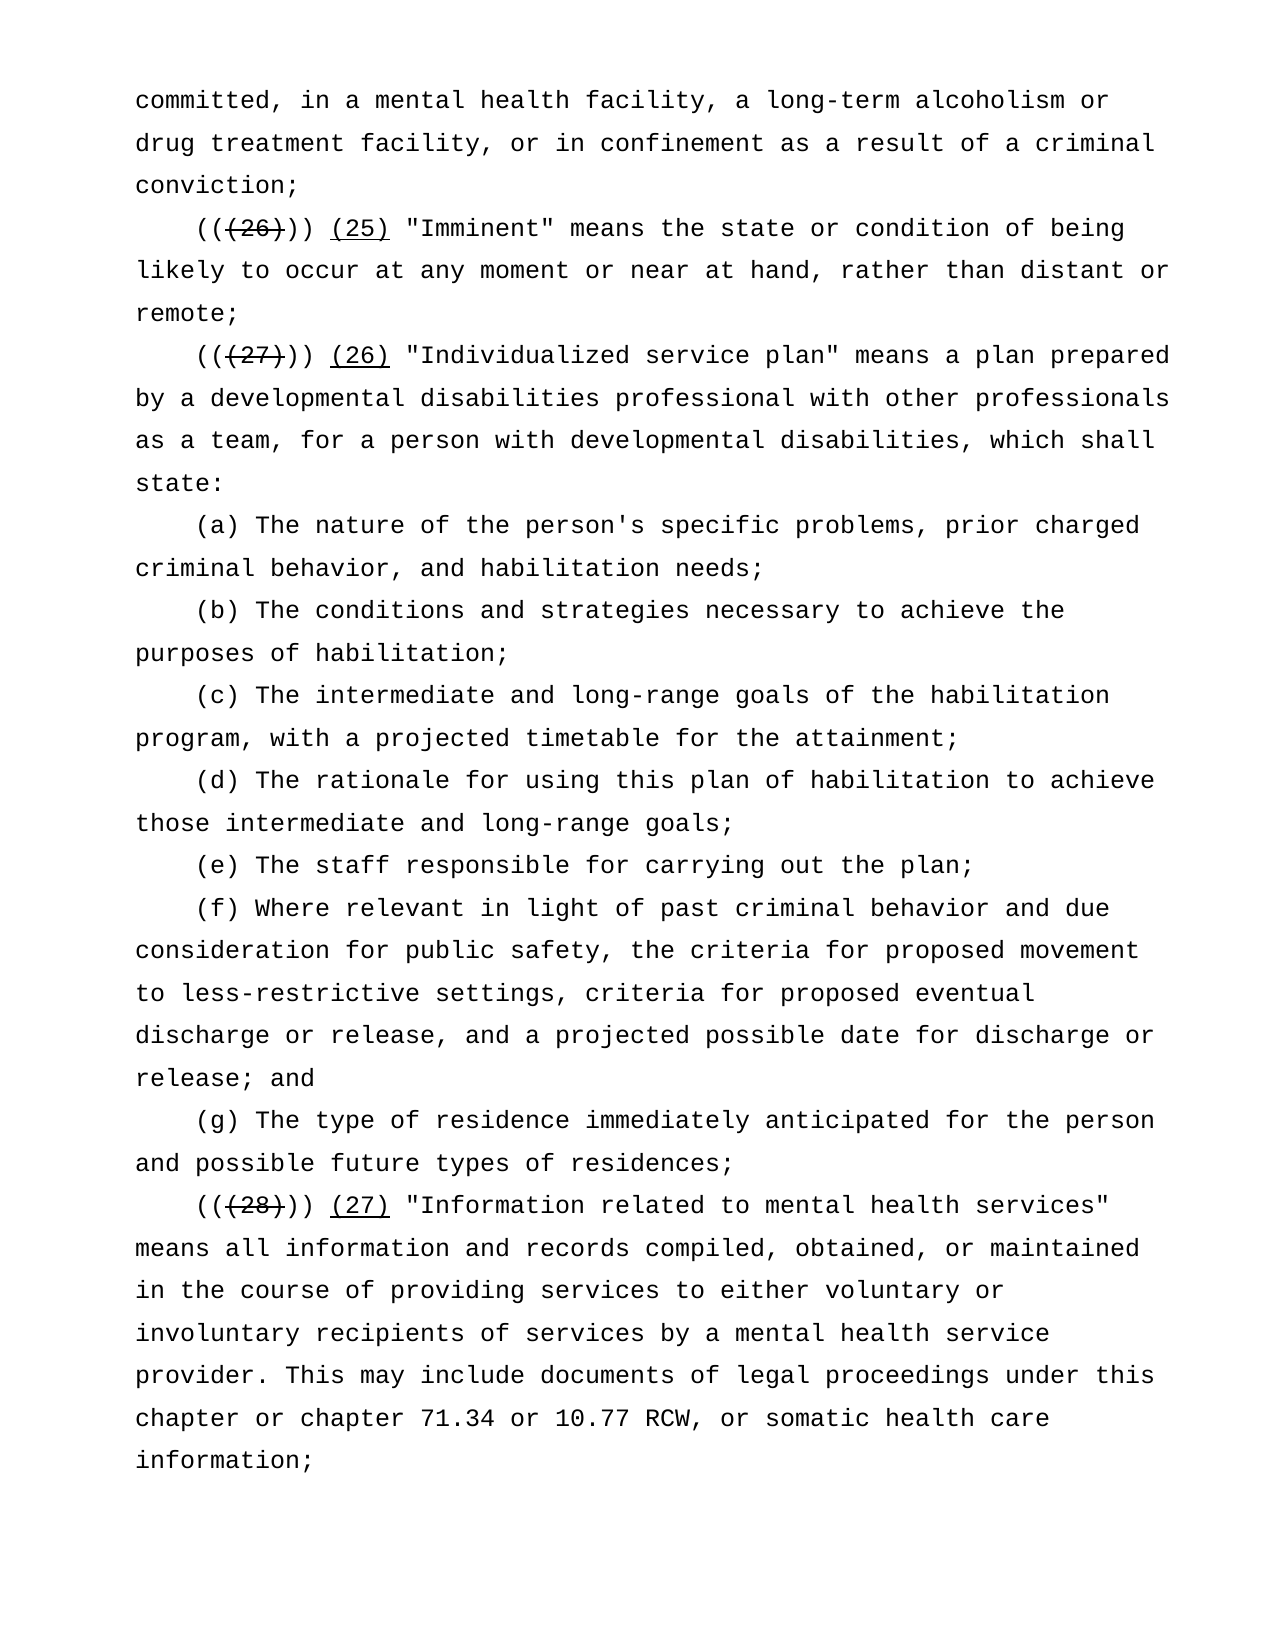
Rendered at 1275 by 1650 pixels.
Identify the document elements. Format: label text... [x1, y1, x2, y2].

text (((28))) (27) "Information related to mental health services" means all information and records compiled, obtained, or maintained in the course of providing services to either voluntary or involuntary recipients of services by a mental health service provider. This may include documents of legal proceedings under this chapter or chapter 71.34 or 10.77 RCW, or somatic health care information; [135, 1180, 1170, 1477]
text (((27))) (26) "Individualized service plan" means a plan prepared by a developmental disabilities professional with other professionals as a team, for a person with developmental disabilities, which shall state: [135, 330, 1170, 500]
text (((26))) (25) "Imminent" means the state or condition of being likely to occur at any moment or near at hand, rather than distant or remote; [135, 202, 1170, 330]
text (a) The nature of the person's specific problems, prior charged criminal behavior, and habilitation needs; [135, 500, 1170, 585]
text (c) The intermediate and long-range goals of the habilitation program, with a projected timetable for the attainment; [135, 670, 1170, 755]
text (b) The conditions and strategies necessary to achieve the purposes of habilitation; [135, 585, 1170, 670]
text (e) The staff responsible for carrying out the plan; [135, 840, 1170, 882]
text (g) The type of residence immediately anticipated for the person and possible future types of residences; [135, 1095, 1170, 1180]
text (d) The rationale for using this plan of habilitation to achieve those intermediate and long-range goals; [135, 755, 1170, 840]
text (f) Where relevant in light of past criminal behavior and due consideration for public safety, the criteria for proposed movement to less-restrictive settings, criteria for proposed eventual discharge or release, and a projected possible date for discharge or release; and [135, 882, 1170, 1095]
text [135, 75, 1170, 202]
